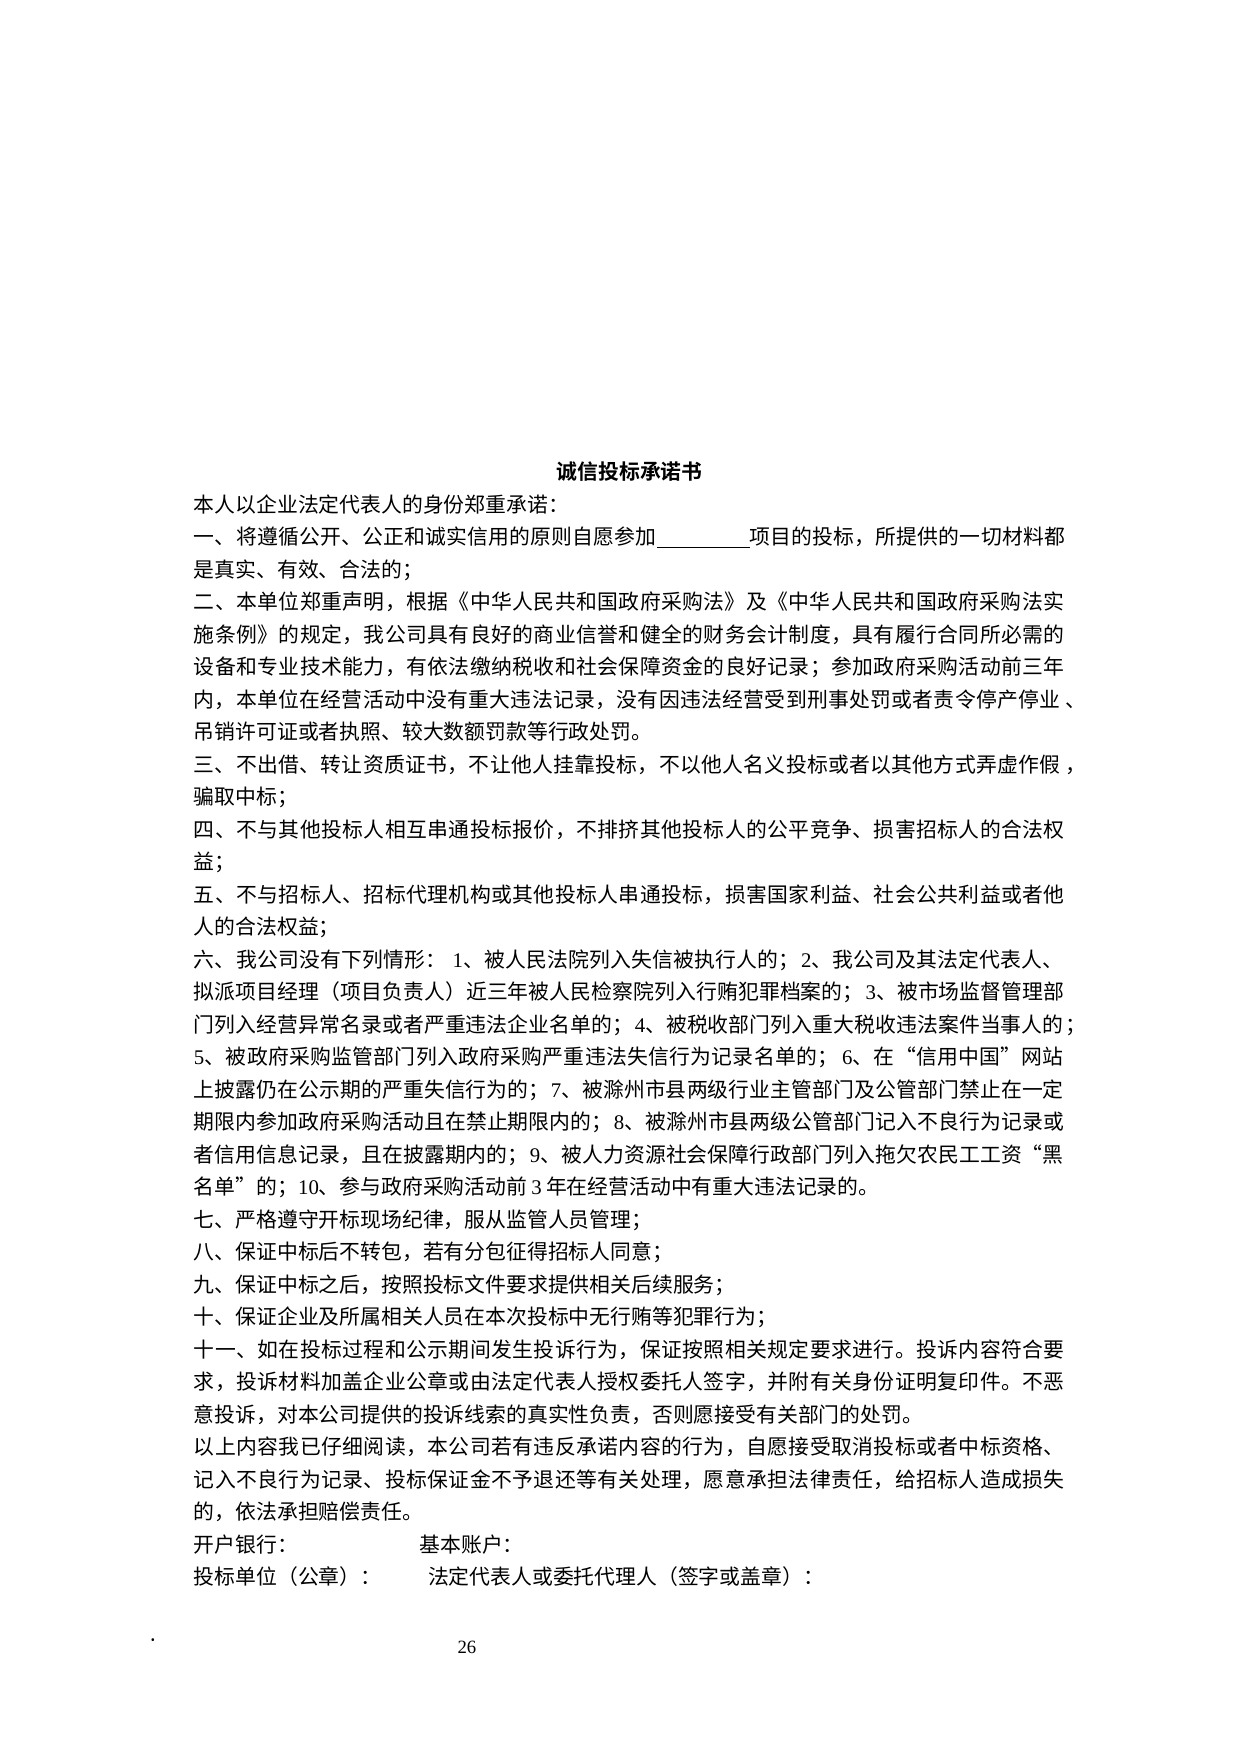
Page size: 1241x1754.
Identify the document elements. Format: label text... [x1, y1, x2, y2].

text 十、保证企业及所属相关人员在本次投标中无行贿等犯罪行为； [194, 1299, 1065, 1332]
text 六、我公司没有下列情形： 1、被人民法院列入失信被执行人的；2、我公司及其法定代表人、拟派项目经理（项目负责人）近三年被人民检察院列入行贿犯罪档案的；3、被市场监督管理部门列入经营异常名录或者严重违法企业名单的；4、被税收部门列入重大税收违法案件当事人的；5、被政府采购监管部门列入政府采购严重违法失信行为记录名单的；6、在“信用中国”网站上披露仍在公示期的严重失信行为的；7、被滁州市县两级行业主管部门及公管部门禁止在一定期限内参加政府采购活动且在禁止期限内的；8、被滁州市县两级公管部门记入不良行为记录或者信用信息记录，且在披露期内的；9、被人力资源社会保障行政部门列入拖欠农民工工资“黑名单”的；10、参与政府采购活动前3年在经营活动中有重大违法记录的。 [194, 942, 1065, 1202]
text 九、保证中标之后，按照投标文件要求提供相关后续服务； [194, 1267, 1065, 1299]
text 一、将遵循公开、公正和诚实信用的原则自愿参加 项目的投标，所提供的一切材料都是真实、有效、合法的； [194, 519, 1065, 584]
text 七、严格遵守开标现场纪律，服从监管人员管理； [194, 1202, 1065, 1234]
text 二、本单位郑重声明，根据《中华人民共和国政府采购法》及《中华人民共和国政府采购法实施条例》的规定，我公司具有良好的商业信誉和健全的财务会计制度，具有履行合同所必需的设备和专业技术能力，有依法缴纳税收和社会保障资金的良好记录；参加政府采购活动前三年内，本单位在经营活动中没有重大违法记录，没有因违法经营受到刑事处罚或者责令停产停业、吊销许可证或者执照、较大数额罚款等行政处罚。 [194, 584, 1065, 747]
text 三、不出借、转让资质证书，不让他人挂靠投标，不以他人名义投标或者以其他方式弄虚作假，骗取中标； [194, 747, 1065, 812]
text 诚信投标承诺书 [194, 454, 1065, 487]
text 投标单位（公章）： 法定代表人或委托代理人（签字或盖章）： [194, 1559, 1065, 1592]
text 本人以企业法定代表人的身份郑重承诺： [194, 487, 1065, 519]
text 开户银行： 基本账户： [194, 1527, 1065, 1559]
text 十一、如在投标过程和公示期间发生投诉行为，保证按照相关规定要求进行。投诉内容符合要求，投诉材料加盖企业公章或由法定代表人授权委托人签字，并附有关身份证明复印件。不恶意投诉，对本公司提供的投诉线索的真实性负责，否则愿接受有关部门的处罚。 [194, 1332, 1065, 1429]
text 以上内容我已仔细阅读，本公司若有违反承诺内容的行为，自愿接受取消投标或者中标资格、记入不良行为记录、投标保证金不予退还等有关处理，愿意承担法律责任，给招标人造成损失的，依法承担赔偿责任。 [194, 1429, 1065, 1527]
text 八、保证中标后不转包，若有分包征得招标人同意； [194, 1234, 1065, 1267]
text 四、不与其他投标人相互串通投标报价，不排挤其他投标人的公平竞争、损害招标人的合法权益； [194, 812, 1065, 877]
text 五、不与招标人、招标代理机构或其他投标人串通投标，损害国家利益、社会公共利益或者他人的合法权益； [194, 877, 1065, 942]
